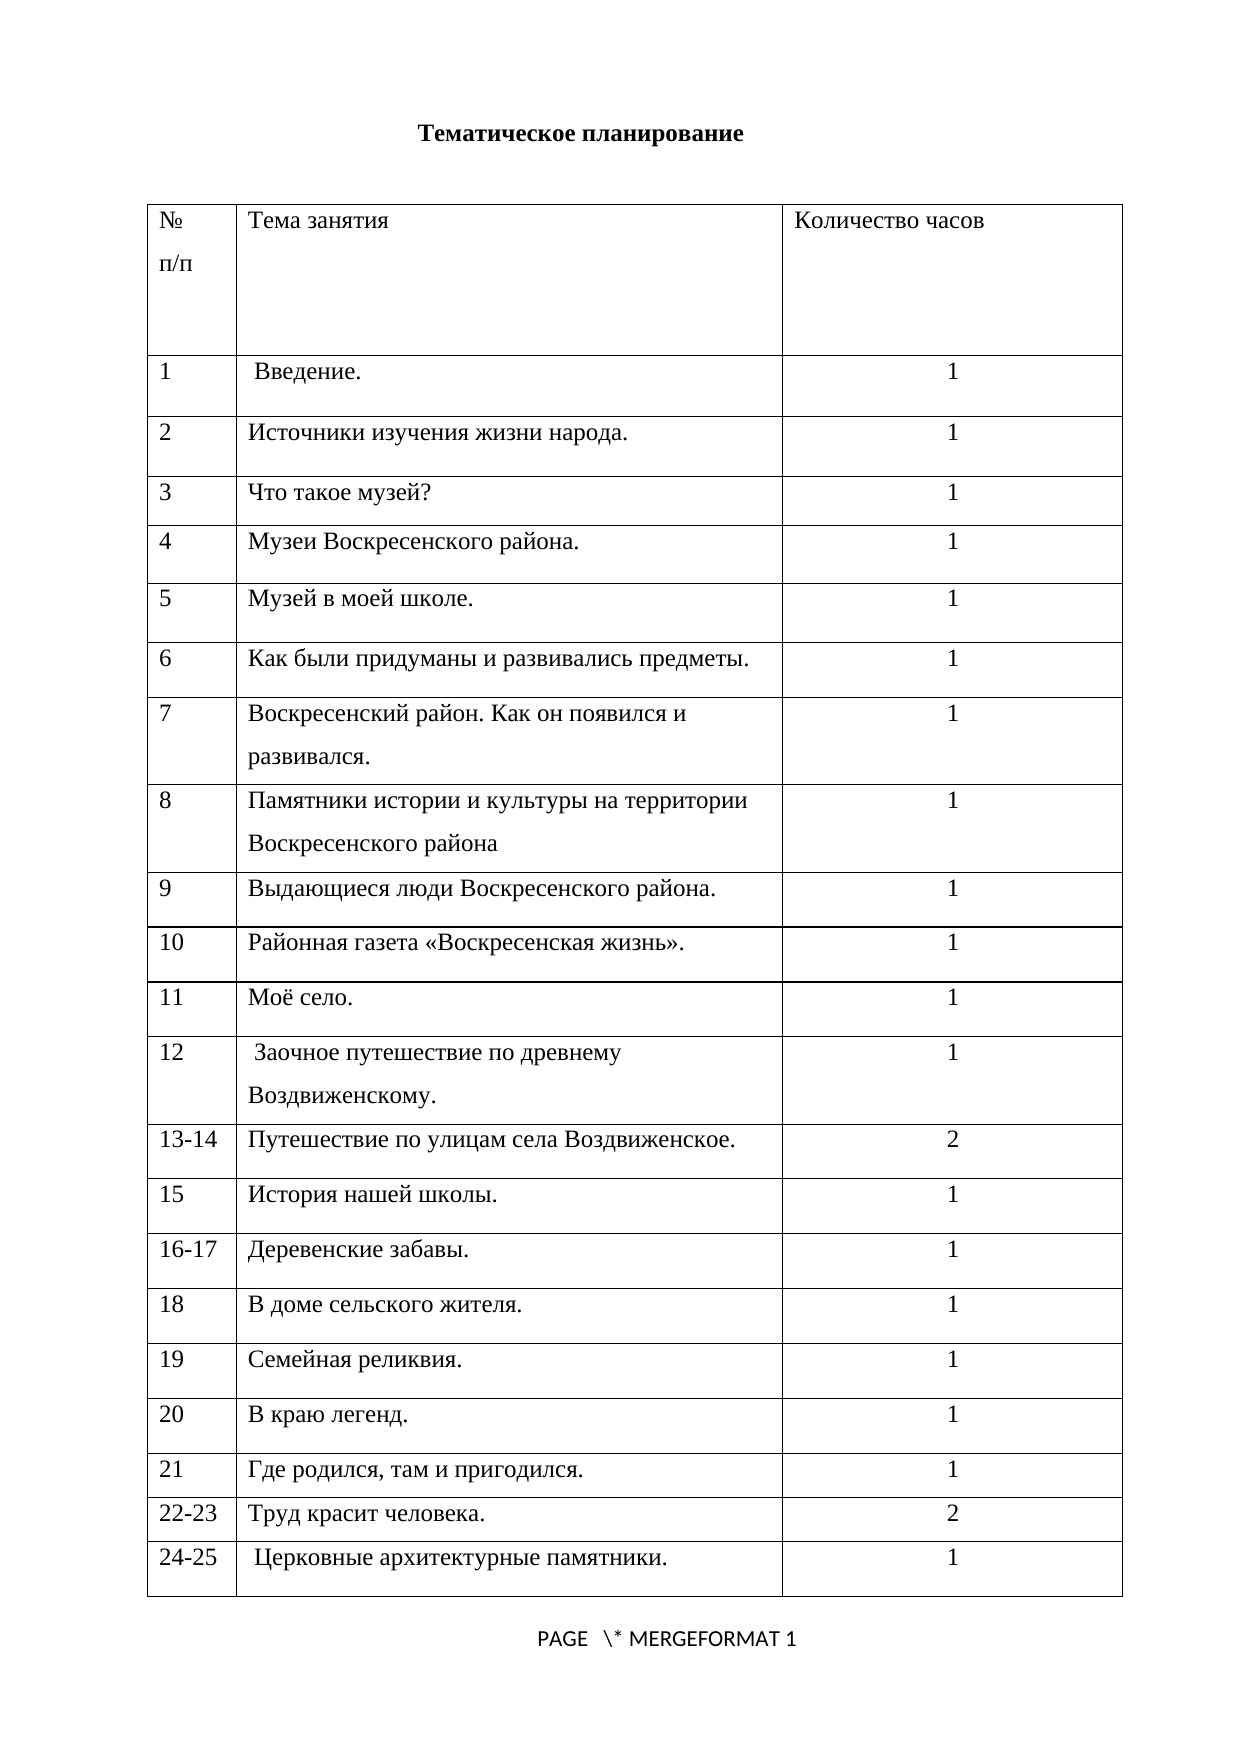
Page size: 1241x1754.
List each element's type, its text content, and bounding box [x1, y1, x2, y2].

table_cell 1 [783, 356, 1122, 416]
table_cell 1 [783, 526, 1122, 582]
table_cell История нашей школы. [237, 1179, 782, 1233]
table_header Количество часов [783, 205, 1122, 355]
table_cell 1 [783, 873, 1122, 926]
table_cell 8 [148, 785, 236, 872]
table_cell 2 [783, 1125, 1122, 1178]
table_cell Музеи Воскресенского района. [237, 526, 782, 582]
table_cell 5 [148, 584, 236, 642]
table_header Тема занятия [237, 205, 782, 355]
table_cell 1 [783, 983, 1122, 1036]
table_cell 15 [148, 1179, 236, 1233]
table_cell 24-25 [148, 1542, 236, 1596]
table_cell 1 [783, 1542, 1122, 1596]
table_cell 1 [783, 928, 1122, 981]
table_cell 4 [148, 526, 236, 582]
table_cell 1 [783, 1289, 1122, 1343]
table_cell 1 [783, 785, 1122, 872]
table_cell 11 [148, 983, 236, 1036]
table_cell 10 [148, 928, 236, 981]
table_cell 1 [783, 477, 1122, 525]
table_header № п/п [148, 205, 236, 355]
table_cell 1 [783, 1399, 1122, 1453]
table_cell Воскресенский район. Как он появился и развивался. [237, 698, 782, 784]
table_cell Путешествие по улицам села Воздвиженское. [237, 1125, 782, 1178]
table_cell 13-14 [148, 1125, 236, 1178]
table_cell В краю легенд. [237, 1399, 782, 1453]
table_cell 1 [783, 698, 1122, 784]
table_cell Семейная реликвия. [237, 1344, 782, 1398]
table_cell 2 [783, 1498, 1122, 1541]
table_cell 3 [148, 477, 236, 525]
table_cell 20 [148, 1399, 236, 1453]
table_cell 2 [148, 417, 236, 476]
table_cell 22-23 [148, 1498, 236, 1541]
table_cell Деревенские забавы. [237, 1234, 782, 1288]
table_cell В доме сельского жителя. [237, 1289, 782, 1343]
table_cell 16-17 [148, 1234, 236, 1288]
table_cell 6 [148, 643, 236, 697]
table_cell Музей в моей школе. [237, 584, 782, 642]
table_cell 7 [148, 698, 236, 784]
table_cell Как были придуманы и развивались предметы. [237, 643, 782, 697]
table_cell 1 [783, 1234, 1122, 1288]
table_cell Труд красит человека. [237, 1498, 782, 1541]
table_cell 1 [783, 1037, 1122, 1123]
table_cell 1 [783, 643, 1122, 697]
table_cell 9 [148, 873, 236, 926]
table_cell 1 [783, 1454, 1122, 1497]
table_cell 1 [783, 584, 1122, 642]
table_cell 1 [148, 356, 236, 416]
text Тематическое планирование [217, 118, 1152, 147]
table_cell Памятники истории и культуры на территории Воскресенского района [237, 785, 782, 872]
table_cell Выдающиеся люди Воскресенского района. [237, 873, 782, 926]
table_cell 12 [148, 1037, 236, 1123]
table_cell Заочное путешествие по древнему Воздвиженскому. [237, 1037, 782, 1123]
table_cell 1 [783, 1344, 1122, 1398]
table_cell Где родился, там и пригодился. [237, 1454, 782, 1497]
table_cell Источники изучения жизни народа. [237, 417, 782, 476]
table_cell Церковные архитектурные памятники. [237, 1542, 782, 1596]
table_cell Что такое музей? [237, 477, 782, 525]
table_cell 1 [783, 1179, 1122, 1233]
table_cell 18 [148, 1289, 236, 1343]
table_cell 1 [783, 417, 1122, 476]
table_cell Районная газета «Воскресенская жизнь». [237, 928, 782, 981]
table_cell Введение. [237, 356, 782, 416]
table_cell Моё село. [237, 983, 782, 1036]
table_cell 19 [148, 1344, 236, 1398]
table_cell 21 [148, 1454, 236, 1497]
